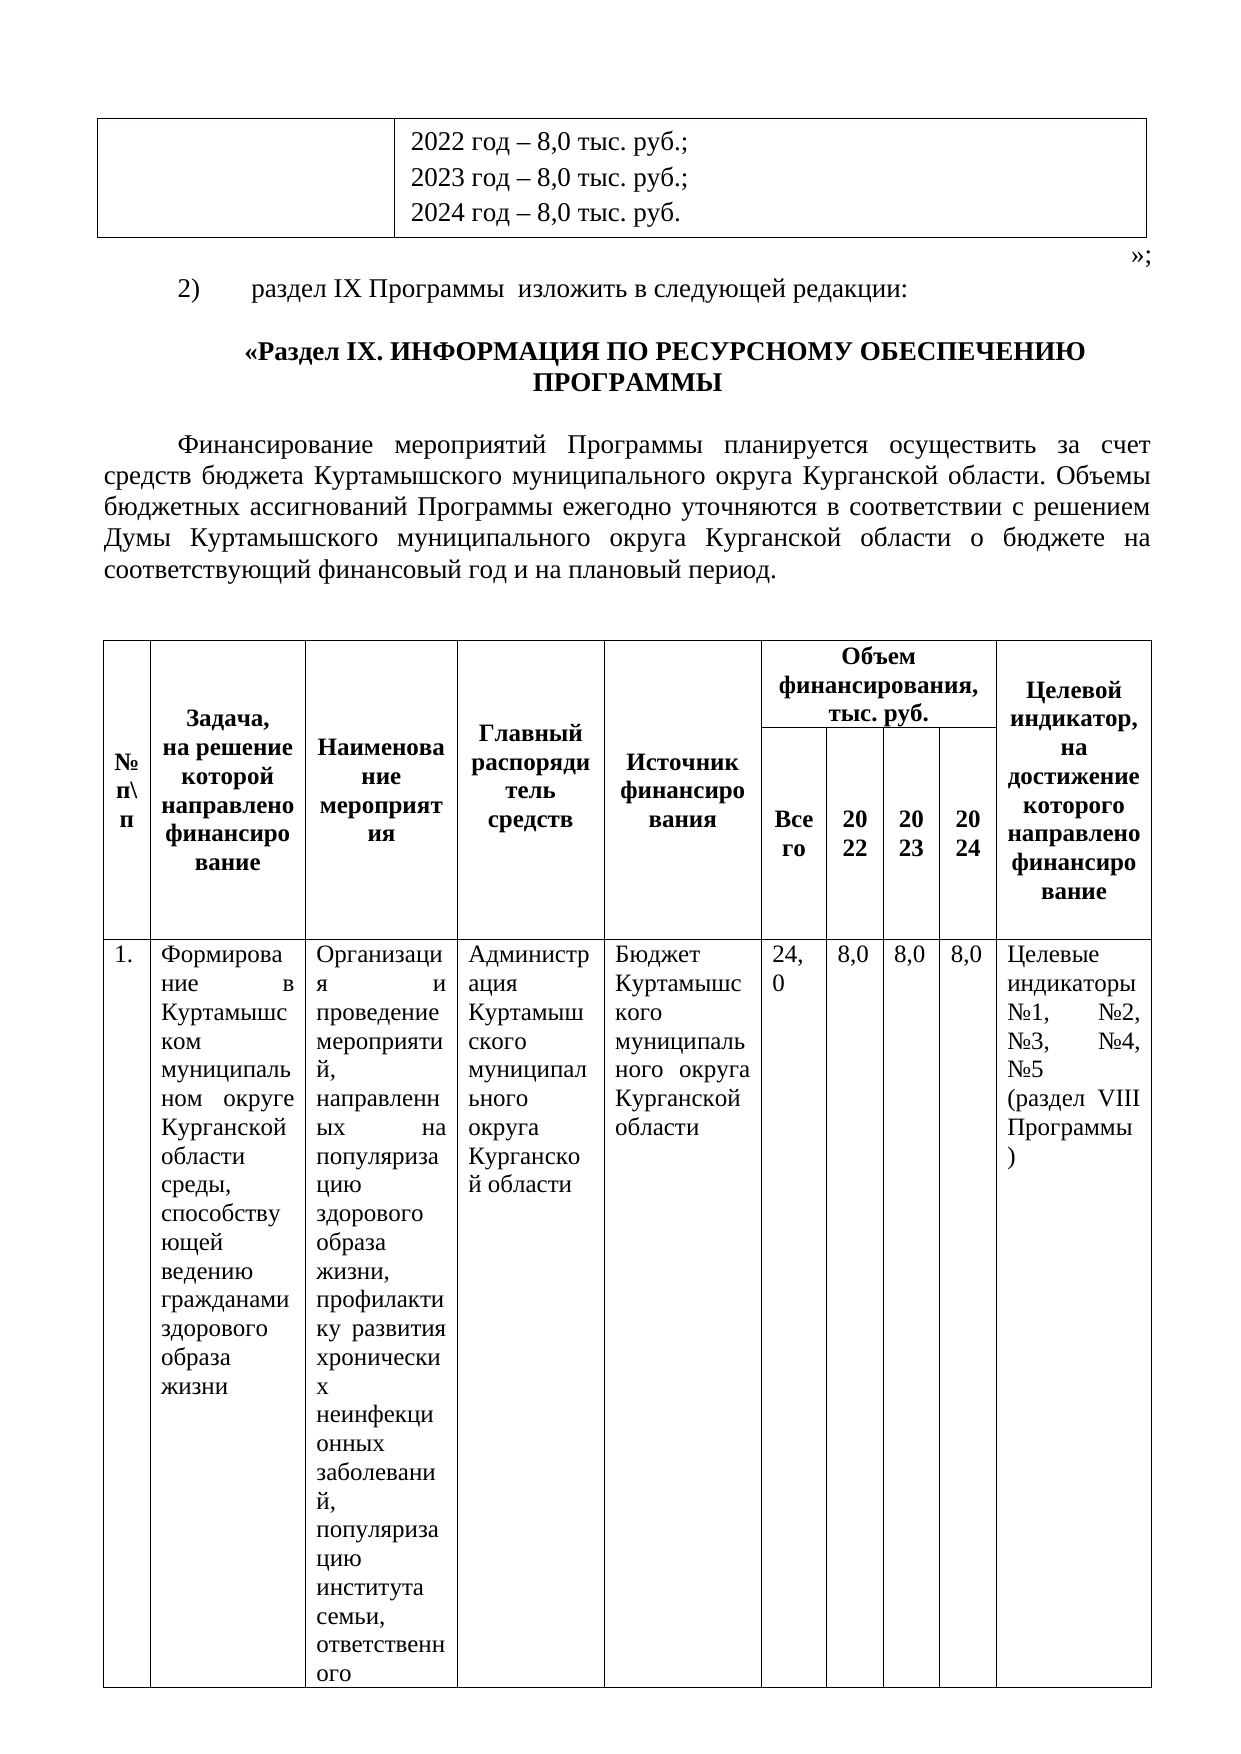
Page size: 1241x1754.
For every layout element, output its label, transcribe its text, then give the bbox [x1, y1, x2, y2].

table_cell Всего [762, 728, 826, 938]
table_cell 1. [104, 940, 150, 1687]
list раздел IX Программы изложить в следующей редакции: [103, 272, 1152, 303]
text »; [103, 238, 1152, 269]
text Финансирование мероприятий Программы планируется осуществить за счет средств бюджета Куртамышского муниципального округа Курганской области. Объемы бюджетных ассигнований Программы ежегодно уточняются в соответствии с решением Думы Куртамышского муниципального округа Курганской области о бюджете на соответствующий финансовый год и на плановый период. [103, 428, 1152, 584]
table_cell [605, 940, 761, 1687]
text «Раздел IX. ИНФОРМАЦИЯ ПО РЕСУРСНОМУ ОБЕСПЕЧЕНИЮ ПРОГРАММЫ [103, 335, 1152, 397]
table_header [395, 119, 1146, 237]
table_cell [997, 940, 1151, 1687]
table_header Целевой индикатор, на достижение которого направлено финансирование [997, 641, 1151, 938]
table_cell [306, 940, 457, 1687]
table_header Главный распорядитель средств [458, 641, 604, 938]
table_header Наименование мероприятия [306, 641, 457, 938]
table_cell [151, 940, 305, 1687]
table_header Задача, на решение которой направлено финансирование [151, 641, 305, 938]
table_header № п\п [104, 641, 150, 938]
table_header Объем финансирования, тыс. руб. [762, 641, 996, 727]
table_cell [458, 940, 604, 1687]
table_header Источник финансирования [605, 641, 761, 938]
table_cell 2024 [940, 728, 996, 938]
table_cell 2023 [884, 728, 939, 938]
table_cell 2022 [827, 728, 883, 938]
table_cell 8,0 [827, 940, 883, 1687]
table_cell 8,0 [884, 940, 939, 1687]
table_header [98, 119, 394, 237]
table_cell 24,0 [762, 940, 826, 1687]
table_cell 8,0 [940, 940, 996, 1687]
